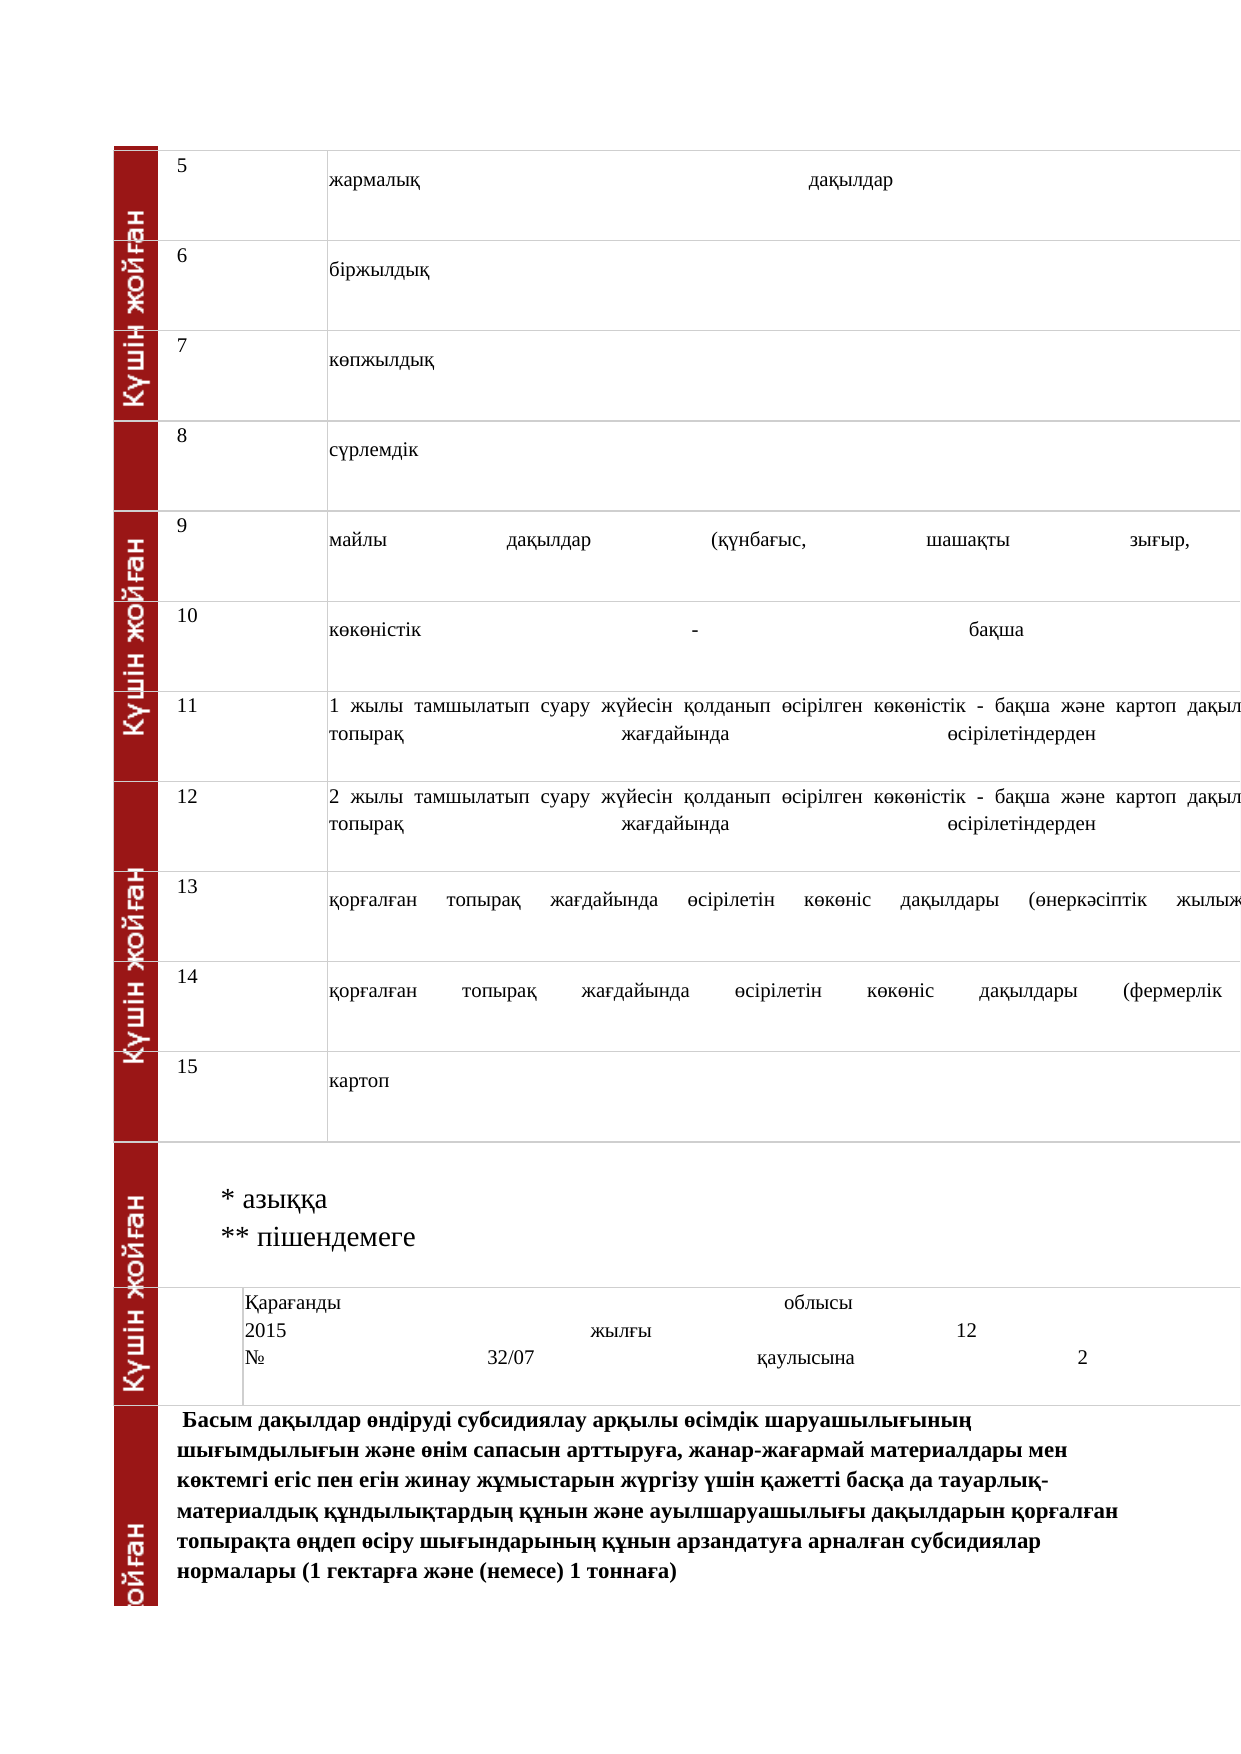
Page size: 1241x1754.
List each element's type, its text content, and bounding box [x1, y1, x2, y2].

table_cell біржылдық шөптер [328, 241, 1240, 330]
table_cell 9 [114, 512, 327, 601]
table_cell сүрлемдік жүгері [328, 422, 1240, 510]
table_cell көкөністік - бақша дақылдары [328, 602, 1240, 691]
text * азыққа ** пішендемеге [112, 1142, 1128, 1283]
table_header Қарағанды облысы әкімдігінің 2015 жылғы 12 маусымдағы № 32/07 қаулысына 2 қосымша [244, 1288, 1240, 1405]
table_cell қорғалған топырақ жағдайында өсірілетін көкөніс дақылдары (фермерлік жылыжайлар) [328, 962, 1240, 1051]
table_cell 10 [114, 602, 327, 691]
table_cell 2 жылы тамшылатып суару жүйесін қолданып өсірілген көкөністік - бақша және картоп дақылдары (қорғалған топырақ жағдайында өсірілетіндерден басқасы) [328, 782, 1240, 871]
table_cell 11 [114, 692, 327, 781]
table_cell 14 [114, 962, 327, 1051]
table_cell 12 [114, 782, 327, 871]
table_cell майлы дақылдар (қүнбағыс, шашақты зығыр, мақсары) [328, 512, 1240, 601]
table_cell 8 [114, 422, 327, 510]
table_cell қорғалған топырақ жағдайында өсірілетін көкөніс дақылдары (өнеркәсіптік жылыжай кешендері) [328, 872, 1240, 961]
table_cell 13 [114, 872, 327, 961]
text Басым дақылдар өндіруді субсидиялау арқылы өсiмдiк шаруашылығының шығымдылығын және өнім сапасын арттыруға, жанар-жағармай материалдары мен көктемгi егіс пен егiн жинау жұмыстарын жүргiзу үшін қажеттi басқа да тауарлық-материалдық құндылықтардың құнын және ауылшаруашылығы дақылдарын қорғалған топырақта өңдеп өсіру шығындарының құнын арзандатуға арналған субсидиялар нормалары (1 гектарға және (немесе) 1 тоннаға) [112, 1406, 1128, 1583]
table_cell 5 [114, 151, 327, 240]
table_cell 7 [114, 331, 327, 420]
table_cell 15 [114, 1052, 327, 1141]
table_cell жармалық дақылдар (қарақұмық) [328, 151, 1240, 240]
picture [114, 1583, 158, 1606]
table_header [114, 1288, 242, 1405]
table_cell 6 [114, 241, 327, 330]
picture [114, 146, 158, 150]
picture [114, 1283, 158, 1287]
table_cell картоп [328, 1052, 1240, 1141]
table_cell 1 жылы тамшылатып суару жүйесін қолданып өсірілген көкөністік - бақша және картоп дақылдары (қорғалған топырақ жағдайында өсірілетіндерден басқасы) [328, 692, 1240, 781]
table_cell көпжылдық шөптер [328, 331, 1240, 420]
